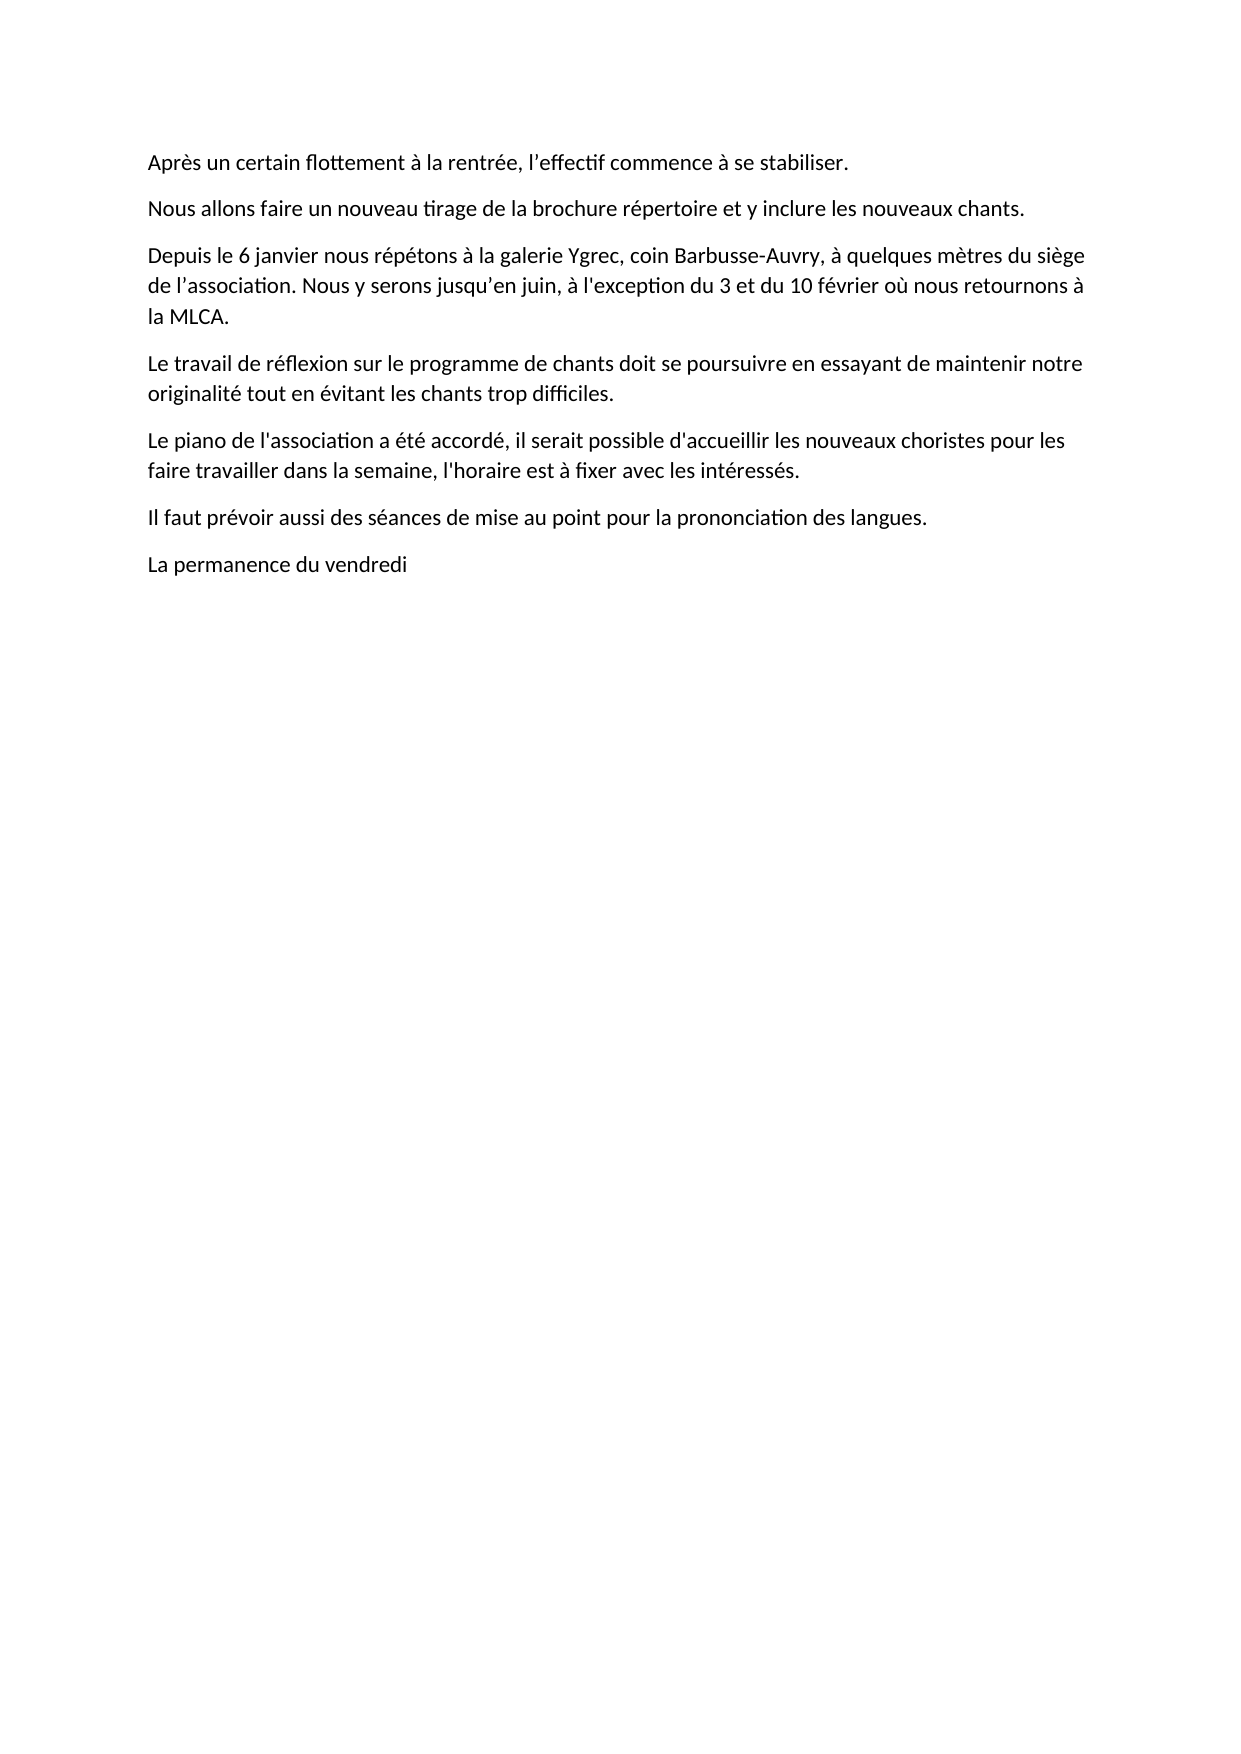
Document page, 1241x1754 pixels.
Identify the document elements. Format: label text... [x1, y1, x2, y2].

text Depuis le 6 janvier nous répétons à la galerie Ygrec, coin Barbusse-Auvry, à quelques mètres du siège de l’association. Nous y serons jusqu’en juin, à l'exception du 3 et du 10 février où nous retournons à la MLCA. [148, 241, 1093, 330]
text Nous allons faire un nouveau tirage de la brochure répertoire et y inclure les nouveaux chants. [148, 194, 1093, 222]
text La permanence du vendredi [148, 550, 1093, 578]
text Le piano de l'association a été accordé, il serait possible d'accueillir les nouveaux choristes pour les faire travailler dans la semaine, l'horaire est à fixer avec les intéressés. [148, 426, 1093, 484]
text Le travail de réflexion sur le programme de chants doit se poursuivre en essayant de maintenir notre originalité tout en évitant les chants trop difficiles. [148, 349, 1093, 407]
text Après un certain flottement à la rentrée, l’effectif commence à se stabiliser. [148, 148, 1093, 176]
text Il faut prévoir aussi des séances de mise au point pour la prononciation des langues. [148, 503, 1093, 531]
